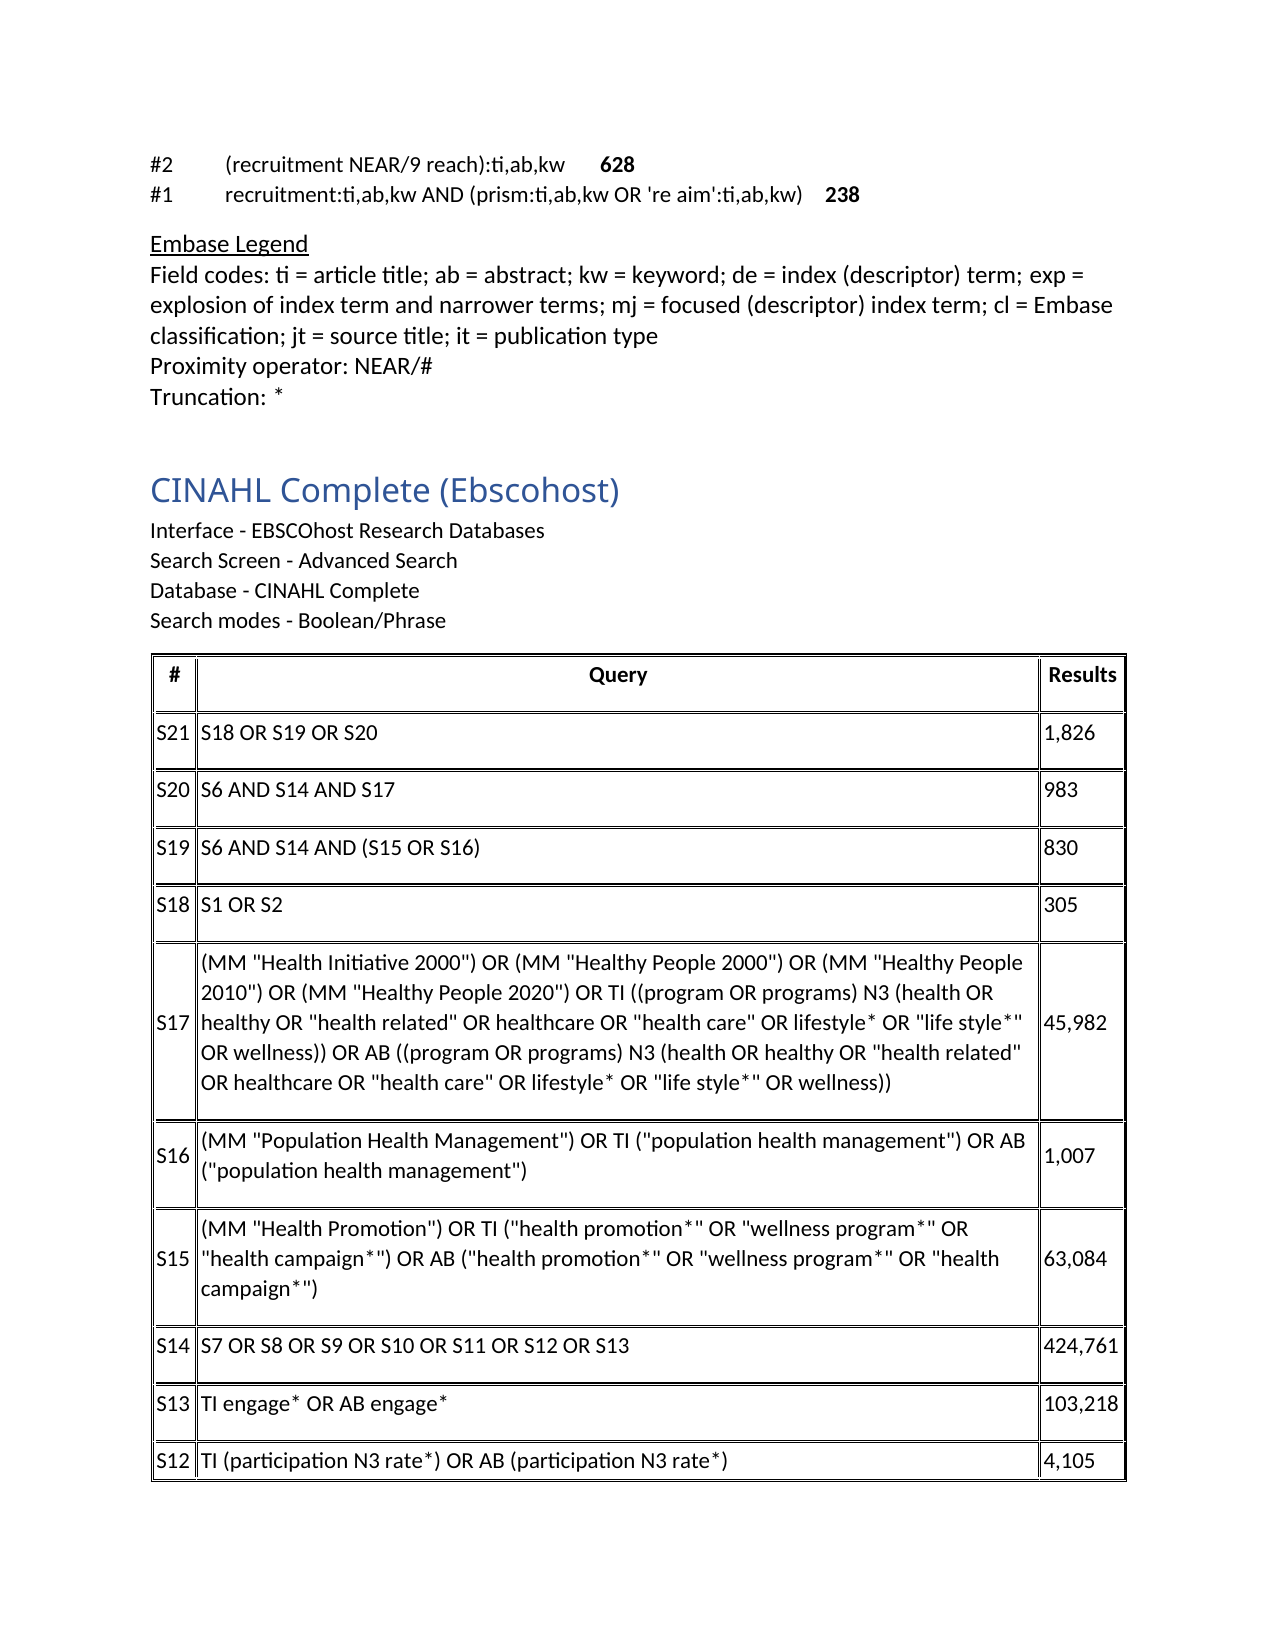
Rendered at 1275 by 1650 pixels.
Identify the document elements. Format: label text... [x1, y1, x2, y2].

text #1 recruitment:ti,ab,kw AND (prism:ti,ab,kw OR 're aim':ti,ab,kw) 238 [150, 180, 1125, 208]
text Embase Legend [150, 228, 1125, 259]
table_cell S19 [152, 826, 197, 883]
table_cell S18 [154, 883, 195, 941]
table_cell S7 OR S8 OR S9 OR S10 OR S11 OR S12 OR S13 [198, 1328, 1038, 1382]
text Field codes: ti = article title; ab = abstract; kw = keyword; de = index (descriptor) term; exp = explosion of index term and narrower terms; mj = focused (descriptor) index term; cl = Embase classification; jt = source title; it = publication type Proximity operator: NEAR/# Truncation: * [150, 259, 1125, 412]
table_cell 1,826 [1040, 711, 1126, 768]
text Interface - EBSCOhost Research Databases Search Screen - Advanced Search Database - CINAHL Complete Search modes - Boolean/Phrase [150, 516, 1125, 634]
table_cell S6 AND S14 AND (S15 OR S16) [198, 829, 1038, 883]
table_cell S15 [152, 1207, 197, 1325]
table_cell (MM "Health Initiative 2000") OR (MM "Healthy People 2000") OR (MM "Healthy People 2010") OR (MM "Healthy People 2020") OR TI ((program OR programs) N3 (health OR healthy OR "health related" OR healthcare OR "health care" OR lifestyle* OR "life style*" OR wellness)) OR AB ((program OR programs) N3 (health OR healthy OR "health related" OR healthcare OR "health care" OR lifestyle* OR "life style*" OR wellness)) [198, 944, 1038, 1119]
table_header # [154, 657, 197, 711]
table_header Results [1040, 657, 1124, 711]
table_cell 103,218 [1041, 1382, 1125, 1440]
table_cell S6 AND S14 AND S17 [198, 772, 1038, 826]
table_cell S14 [152, 1325, 197, 1382]
table_cell S16 [154, 1119, 195, 1207]
table_cell 45,982 [1040, 941, 1126, 1119]
table_cell 424,761 [1040, 1325, 1126, 1382]
table_cell TI engage* OR AB engage* [198, 1386, 1038, 1440]
table_cell S20 [154, 768, 195, 826]
table_cell 1,007 [1041, 1119, 1125, 1207]
table_cell S21 [152, 711, 197, 768]
table_cell 830 [1040, 826, 1126, 883]
table_header Query [197, 657, 1039, 711]
table_cell (MM "Health Promotion") OR TI ("health promotion*" OR "wellness program*" OR "health campaign*") OR AB ("health promotion*" OR "wellness program*" OR "health campaign*") [198, 1210, 1038, 1325]
text #2 (recruitment NEAR/9 reach):ti,ab,kw 628 [150, 150, 1125, 178]
table_cell S12 [152, 1440, 197, 1478]
table_cell (MM "Population Health Management") OR TI ("population health management") OR AB ("population health management") [198, 1123, 1038, 1207]
subtitle CINAHL Complete (Ebscohost) [150, 467, 1125, 512]
table_cell 305 [1041, 883, 1125, 941]
table_cell S1 OR S2 [198, 887, 1038, 941]
table_cell 4,105 [1040, 1440, 1126, 1478]
table_cell S18 OR S19 OR S20 [198, 714, 1038, 768]
table_cell S13 [154, 1382, 195, 1440]
table_cell 983 [1041, 768, 1125, 826]
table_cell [197, 1443, 1039, 1478]
table_cell 63,084 [1040, 1207, 1126, 1325]
table_cell S17 [152, 941, 197, 1119]
